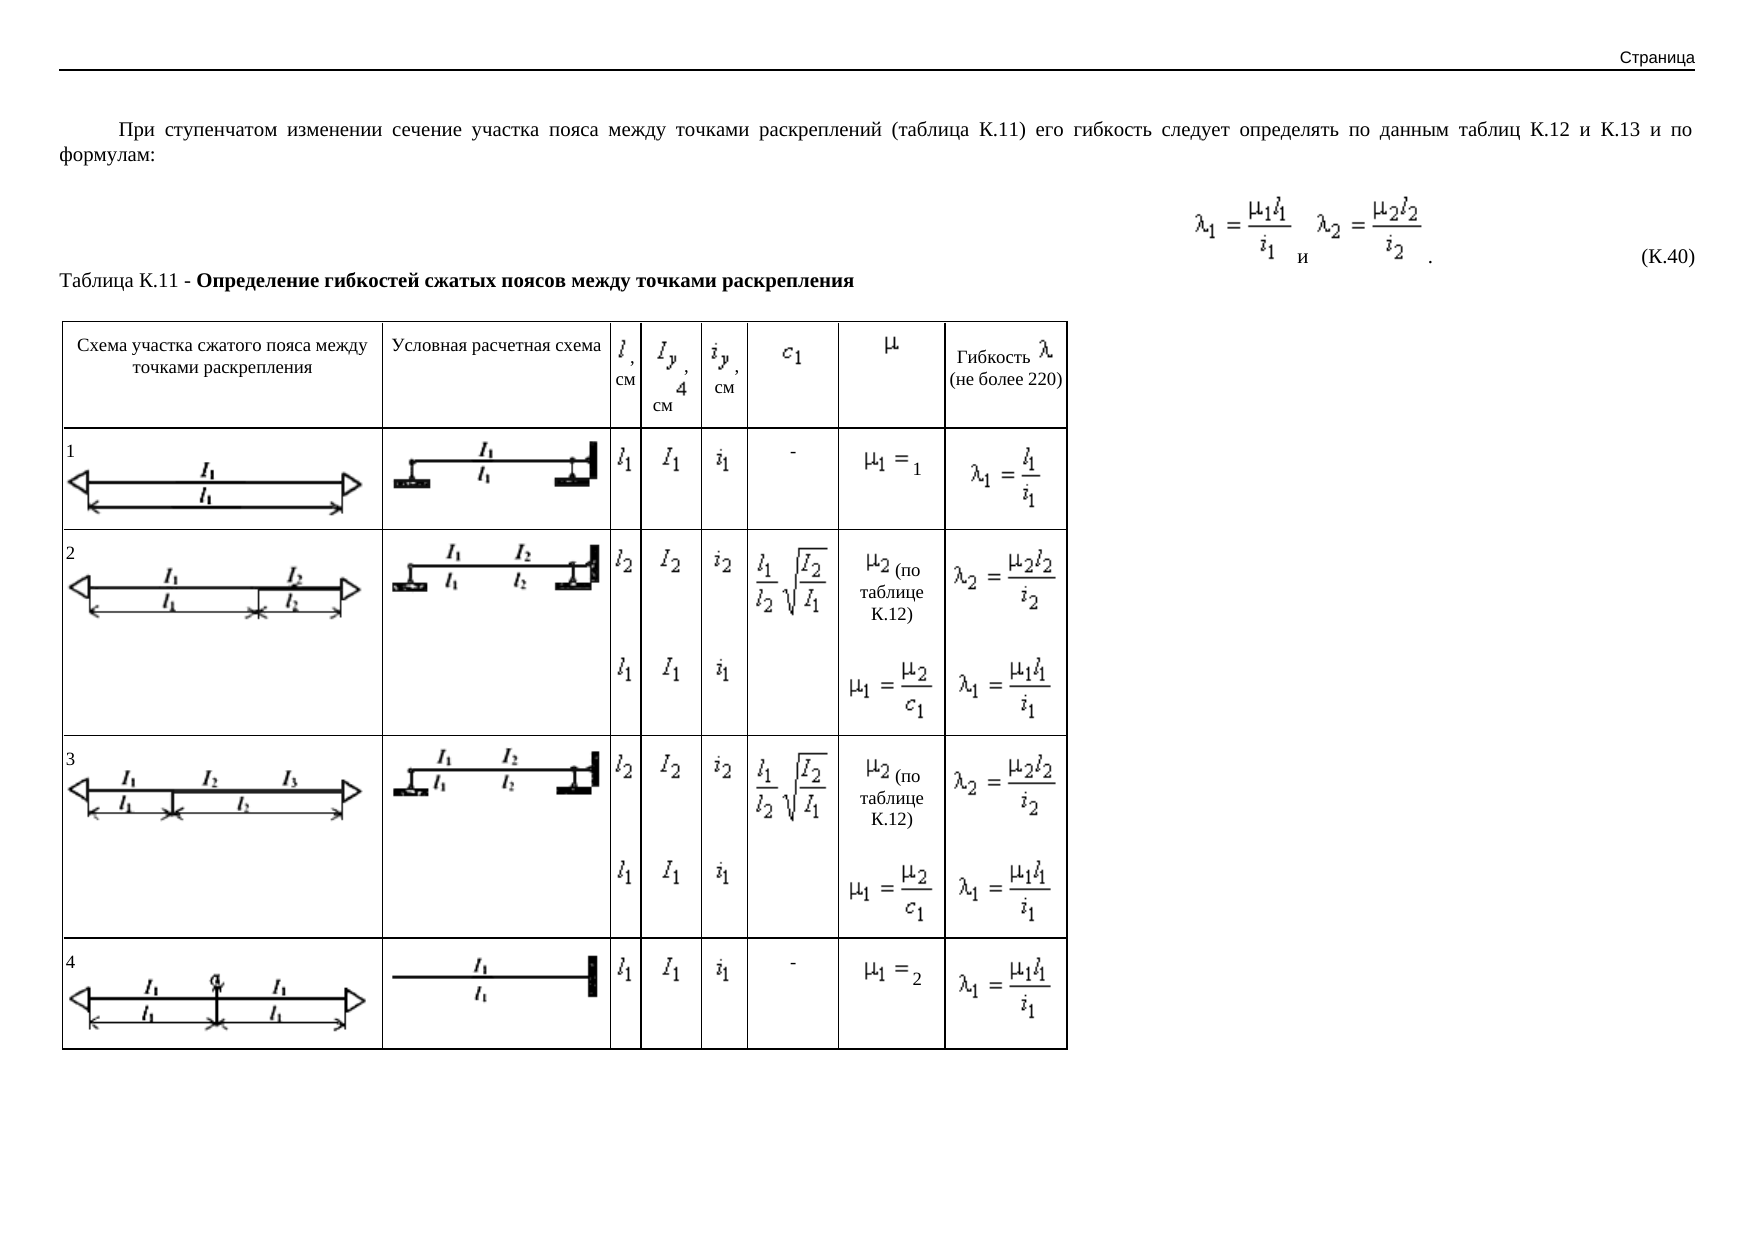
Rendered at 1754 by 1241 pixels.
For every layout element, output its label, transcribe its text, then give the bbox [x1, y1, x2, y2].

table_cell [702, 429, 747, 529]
picture [656, 542, 686, 577]
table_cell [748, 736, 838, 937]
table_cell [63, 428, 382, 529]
picture [653, 334, 684, 373]
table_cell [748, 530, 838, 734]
picture [658, 950, 684, 986]
picture [658, 440, 684, 476]
picture [955, 950, 1057, 1023]
picture [391, 950, 602, 1011]
picture [616, 334, 630, 364]
picture [861, 440, 913, 476]
picture [881, 334, 902, 360]
picture [1035, 334, 1056, 364]
picture [65, 563, 363, 624]
picture [1313, 189, 1428, 264]
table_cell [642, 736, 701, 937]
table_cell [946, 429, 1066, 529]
picture [65, 972, 369, 1036]
picture [615, 950, 636, 986]
picture [65, 462, 366, 517]
picture [967, 440, 1045, 512]
picture [950, 747, 1062, 820]
picture [847, 651, 937, 723]
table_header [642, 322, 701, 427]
picture [388, 542, 604, 595]
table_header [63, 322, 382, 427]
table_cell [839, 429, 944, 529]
picture [861, 950, 913, 986]
picture [752, 747, 834, 826]
picture [712, 747, 737, 783]
picture [613, 542, 638, 577]
picture [847, 853, 937, 926]
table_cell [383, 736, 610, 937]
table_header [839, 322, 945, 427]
picture [672, 376, 690, 411]
picture [389, 747, 604, 801]
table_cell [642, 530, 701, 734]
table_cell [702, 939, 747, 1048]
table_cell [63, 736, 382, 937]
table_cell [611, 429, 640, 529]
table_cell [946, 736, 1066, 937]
text и . (К.40) [59, 189, 1695, 268]
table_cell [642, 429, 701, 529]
picture [863, 542, 895, 577]
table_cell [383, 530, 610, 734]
picture [714, 853, 735, 889]
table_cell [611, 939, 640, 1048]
picture [391, 440, 602, 493]
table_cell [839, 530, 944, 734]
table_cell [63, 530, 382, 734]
picture [658, 651, 684, 686]
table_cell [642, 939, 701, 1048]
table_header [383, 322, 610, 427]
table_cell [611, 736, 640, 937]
text При ступенчатом изменении сечение участка пояса между точками раскреплений (таблица К.11) его гибкость следует определять по данным таблиц К.12 и К.13 и по формулам: [59, 117, 1695, 166]
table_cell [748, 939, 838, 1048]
picture [714, 651, 735, 686]
picture [613, 747, 638, 783]
picture [709, 334, 735, 373]
picture [863, 747, 895, 783]
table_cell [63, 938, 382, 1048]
picture [658, 853, 684, 889]
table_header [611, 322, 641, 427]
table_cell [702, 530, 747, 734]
picture [656, 747, 686, 783]
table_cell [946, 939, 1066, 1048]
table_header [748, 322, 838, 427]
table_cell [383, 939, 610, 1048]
picture [615, 440, 636, 476]
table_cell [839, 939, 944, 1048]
picture [615, 853, 636, 889]
picture [955, 651, 1057, 723]
picture [615, 651, 636, 686]
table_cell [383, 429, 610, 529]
picture [65, 769, 366, 825]
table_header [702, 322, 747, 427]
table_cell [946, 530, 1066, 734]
picture [714, 440, 735, 476]
picture [955, 853, 1057, 926]
picture [752, 542, 834, 620]
text Таблица К.11 - Определение гибкостей сжатых поясов между точками раскрепления [59, 268, 1695, 292]
picture [780, 334, 806, 369]
picture [1191, 189, 1298, 264]
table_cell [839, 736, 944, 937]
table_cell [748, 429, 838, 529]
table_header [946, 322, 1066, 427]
picture [712, 542, 737, 577]
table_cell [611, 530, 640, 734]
picture [950, 542, 1062, 614]
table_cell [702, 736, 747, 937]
picture [714, 950, 735, 986]
